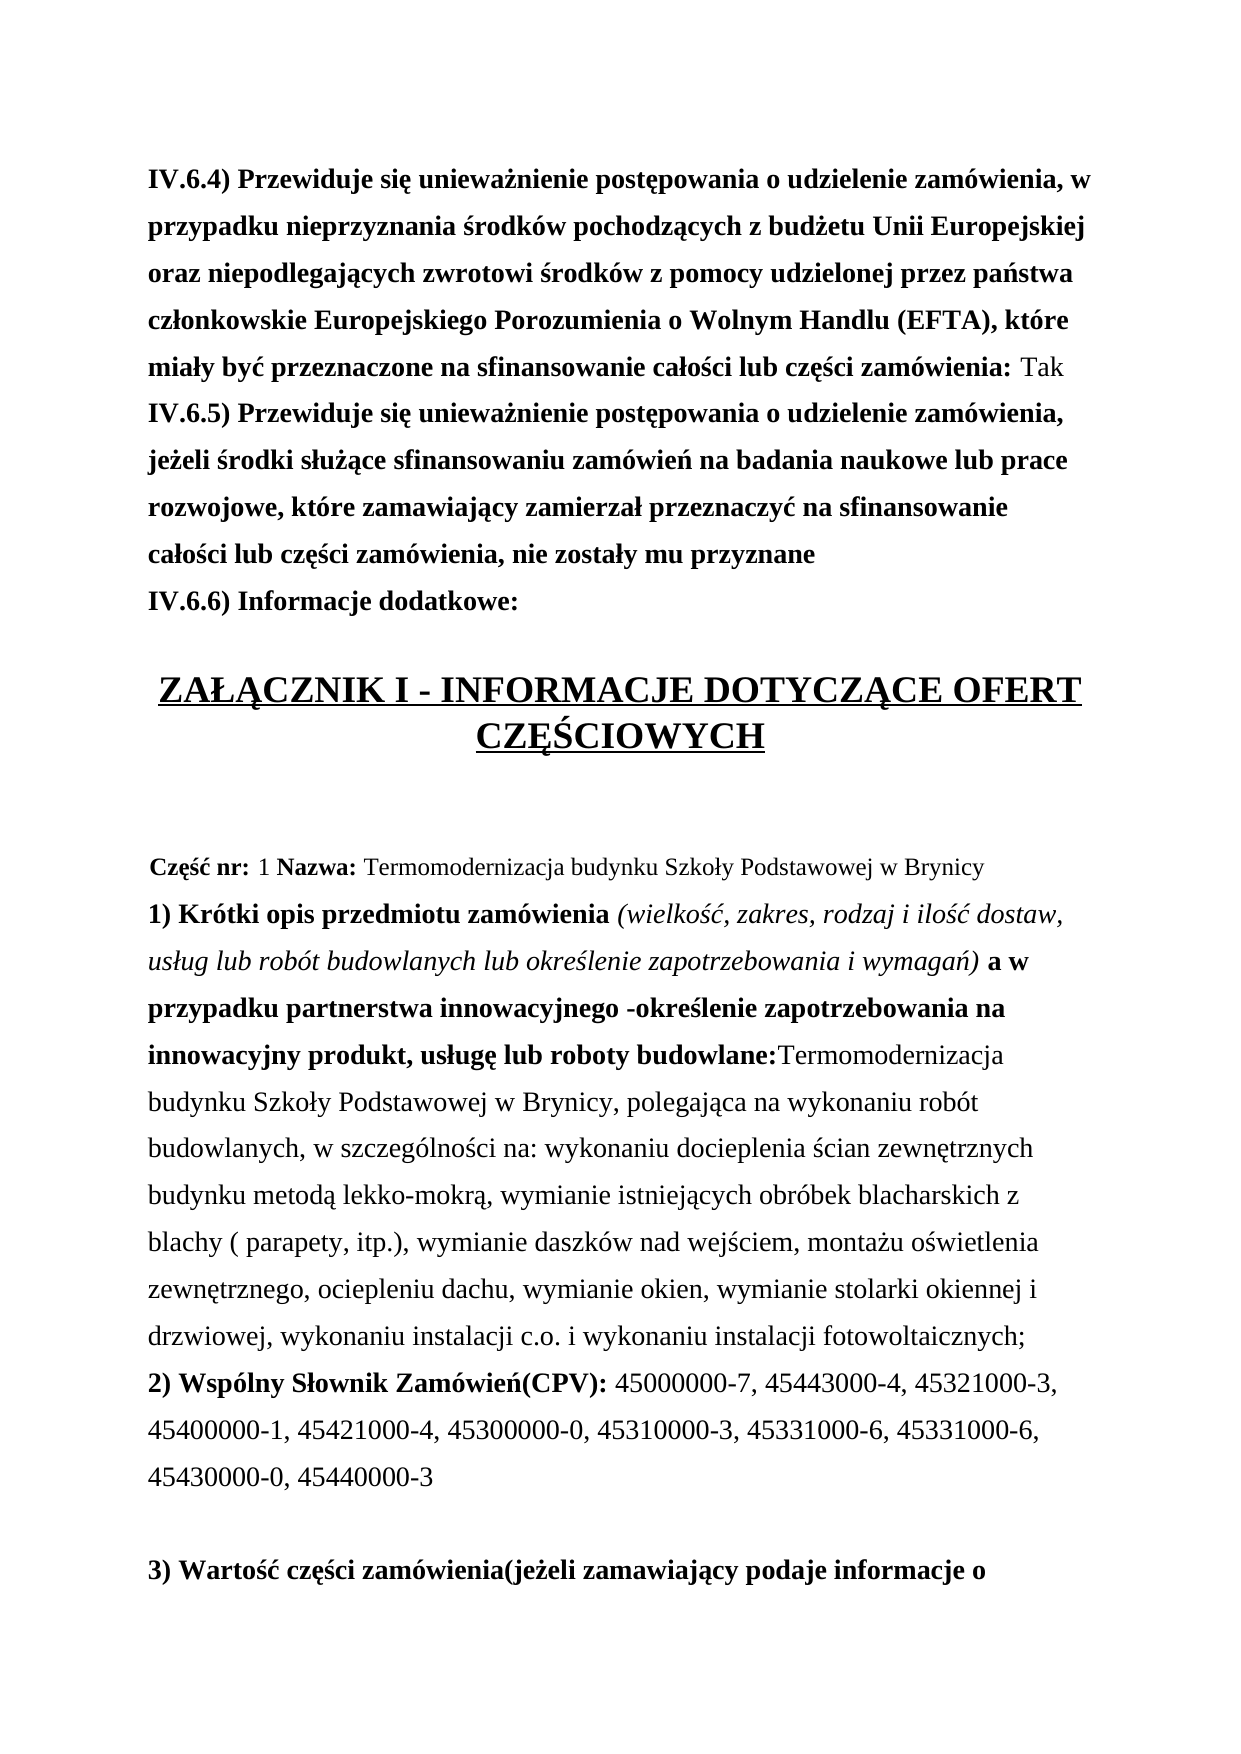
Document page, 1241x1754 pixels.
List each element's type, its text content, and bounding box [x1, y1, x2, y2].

table_header Część nr: [148, 851, 256, 883]
table_header Termomodernizacja budynku Szkoły Podstawowej w Brynicy [362, 851, 991, 883]
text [148, 883, 1093, 1586]
table_header 1 [256, 851, 275, 883]
table_header Nazwa: [275, 851, 362, 883]
text ZAŁĄCZNIK I - INFORMACJE DOTYCZĄCE OFERT CZĘŚCIOWYCH [148, 663, 1093, 757]
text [148, 148, 1093, 663]
